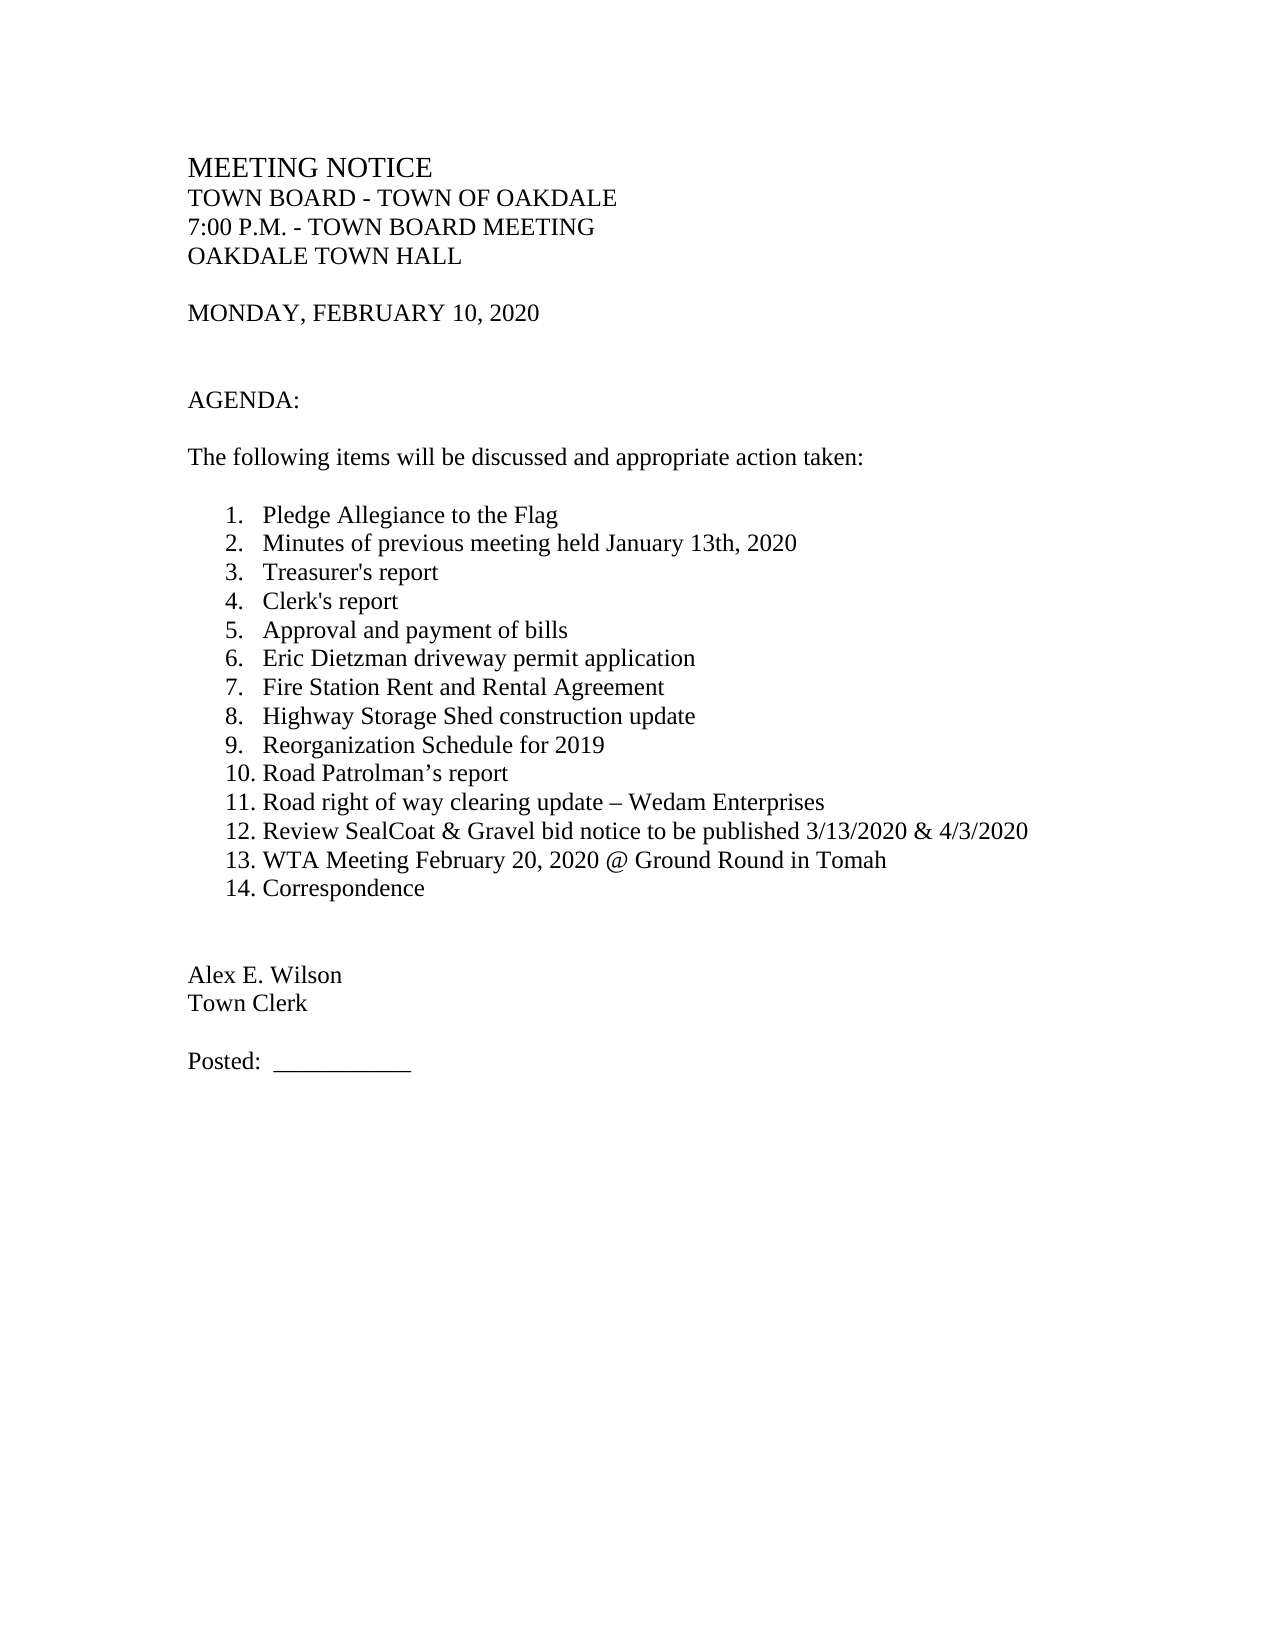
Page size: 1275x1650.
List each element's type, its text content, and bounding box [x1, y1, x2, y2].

text TOWN BOARD - TOWN OF OAKDALE [187, 183, 1087, 212]
list Pledge Allegiance to the Flag [225, 500, 1087, 528]
text MEETING NOTICE [187, 150, 1087, 183]
text Alex E. Wilson [187, 960, 1087, 988]
list Correspondence [225, 873, 1087, 902]
text 7:00 P.M. - TOWN BOARD MEETING [187, 212, 1087, 241]
subtitle Minutes of previous meeting held January 13th, 2020 [225, 528, 1087, 557]
list WTA Meeting February 20, 2020 @ Ground Round in Tomah [225, 845, 1087, 873]
list Treasurer's report [225, 557, 1087, 586]
list Fire Station Rent and Rental Agreement [225, 672, 1087, 701]
list Highway Storage Shed construction update [225, 701, 1087, 730]
list Clerk's report [225, 586, 1087, 615]
text AGENDA: [187, 385, 1087, 413]
list Road Patrolman’s report [225, 758, 1087, 787]
list Approval and payment of bills [225, 615, 1087, 643]
subtitle Town Clerk [187, 988, 1087, 1017]
text Posted: ___________ [187, 1046, 1087, 1075]
text OAKDALE TOWN HALL [187, 241, 1087, 270]
list Eric Dietzman driveway permit application [225, 643, 1087, 672]
list Road right of way clearing update – Wedam Enterprises [225, 787, 1087, 816]
text The following items will be discussed and appropriate action taken: [187, 442, 1087, 471]
text MONDAY, FEBRUARY 10, 2020 [187, 298, 1087, 327]
list Reorganization Schedule for 2019 [225, 730, 1087, 758]
list Review SealCoat & Gravel bid notice to be published 3/13/2020 & 4/3/2020 [225, 816, 1087, 845]
